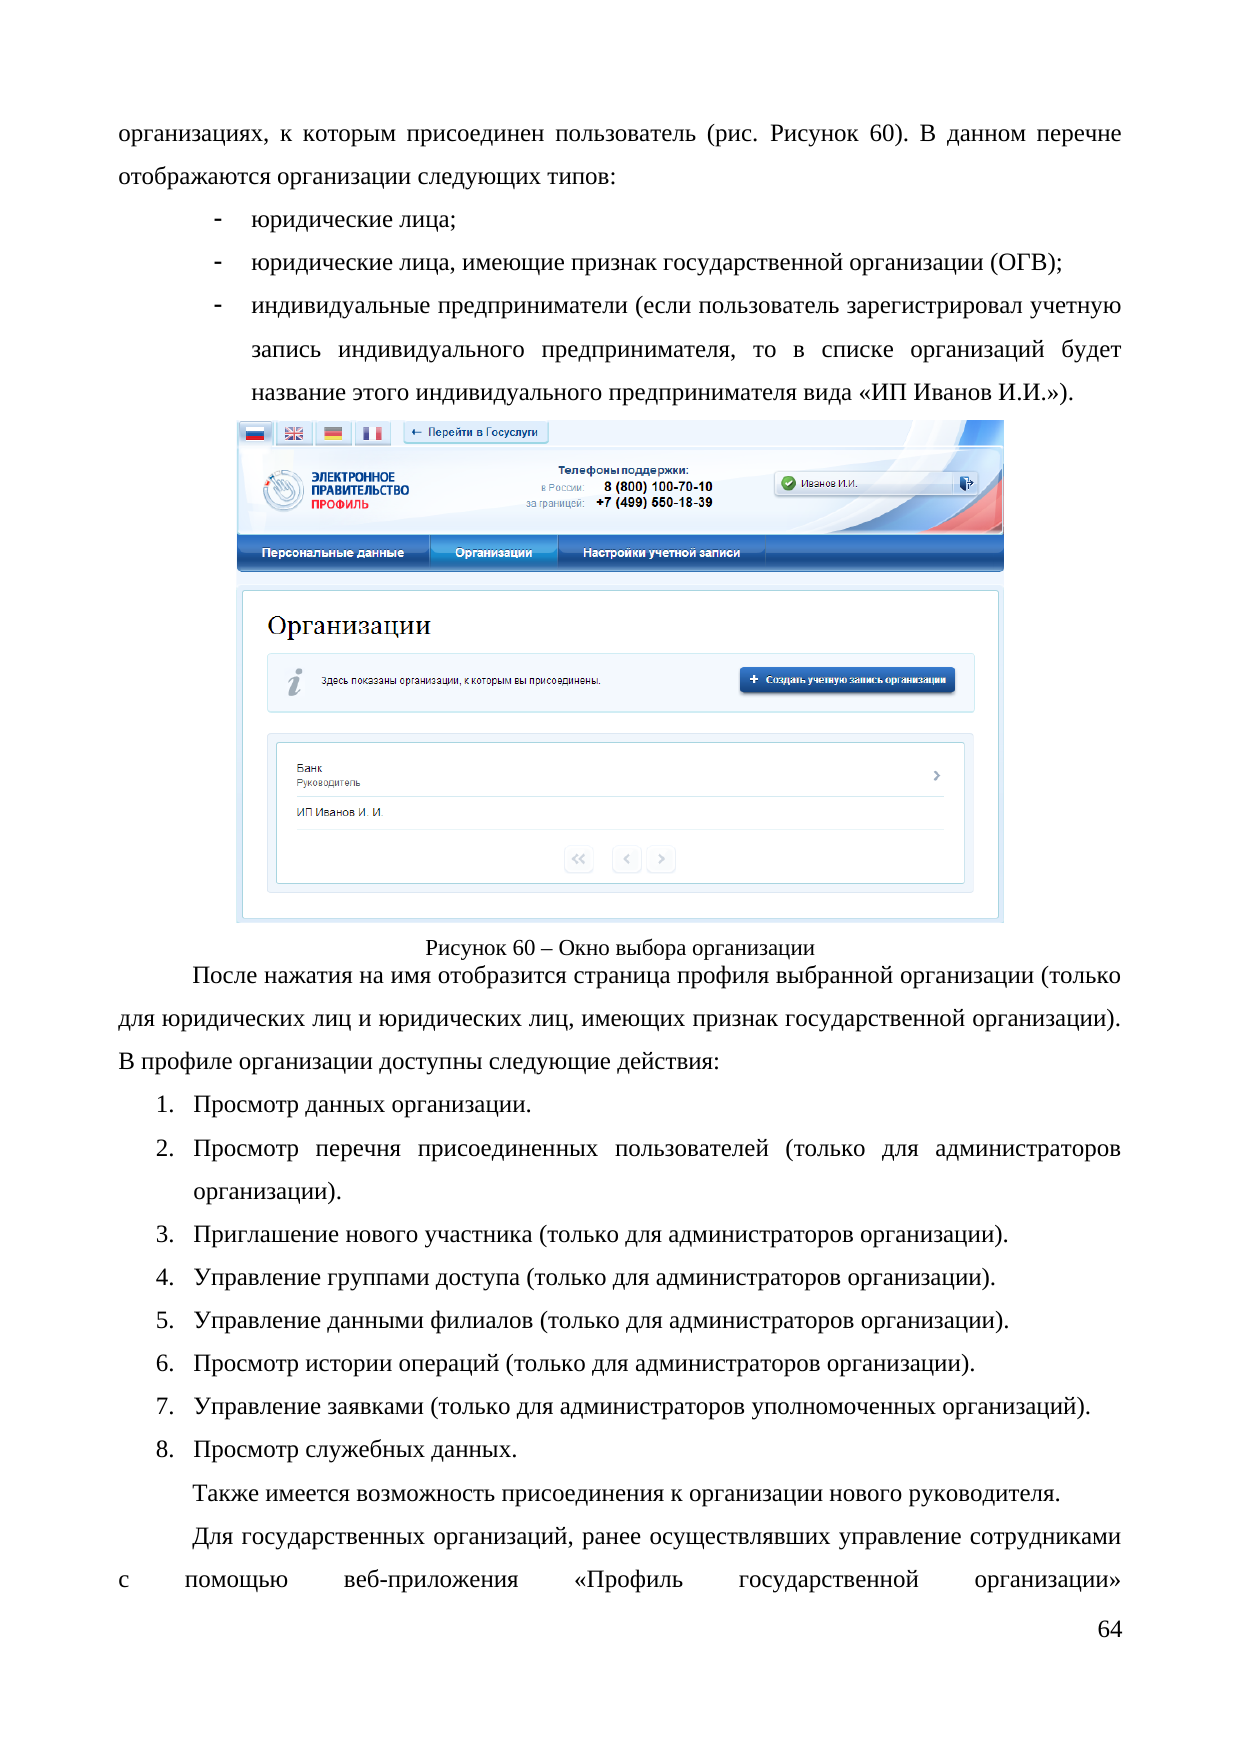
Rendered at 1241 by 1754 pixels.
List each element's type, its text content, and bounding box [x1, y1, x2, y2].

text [118, 118, 1122, 190]
text После нажатия на имя отобразится страница профиля выбранной организации (только для юридических лиц и юридических лиц, имеющих признак государственной организации). В профиле организации доступны следующие действия: [118, 960, 1122, 1075]
picture [236, 420, 1004, 923]
list Приглашение нового участника (только для администраторов организации). [156, 1219, 1122, 1248]
list Просмотр служебных данных. [156, 1434, 1122, 1463]
list Просмотр перечня присоединенных пользователей (только для администраторов организации). [156, 1133, 1122, 1204]
list Управление группами доступа (только для администраторов организации). [156, 1262, 1122, 1291]
text Также имеется возможность присоединения к организации нового руководителя. [118, 1478, 1122, 1506]
list Управление заявками (только для администраторов уполномоченных организаций). [156, 1391, 1122, 1420]
list юридические лица; [213, 204, 1122, 233]
list Управление данными филиалов (только для администраторов организации). [156, 1305, 1122, 1334]
list юридические лица, имеющие признак государственной организации (ОГВ); [213, 247, 1122, 276]
list Просмотр истории операций (только для администраторов организации). [156, 1348, 1122, 1377]
list индивидуальные предприниматели (если пользователь зарегистрировал учетную запись индивидуального предпринимателя, то в списке организаций будет название этого индивидуального предпринимателя вида «ИП Иванов И.И.»). [213, 291, 1122, 406]
list Просмотр данных организации. [156, 1089, 1122, 1118]
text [118, 1521, 1122, 1593]
